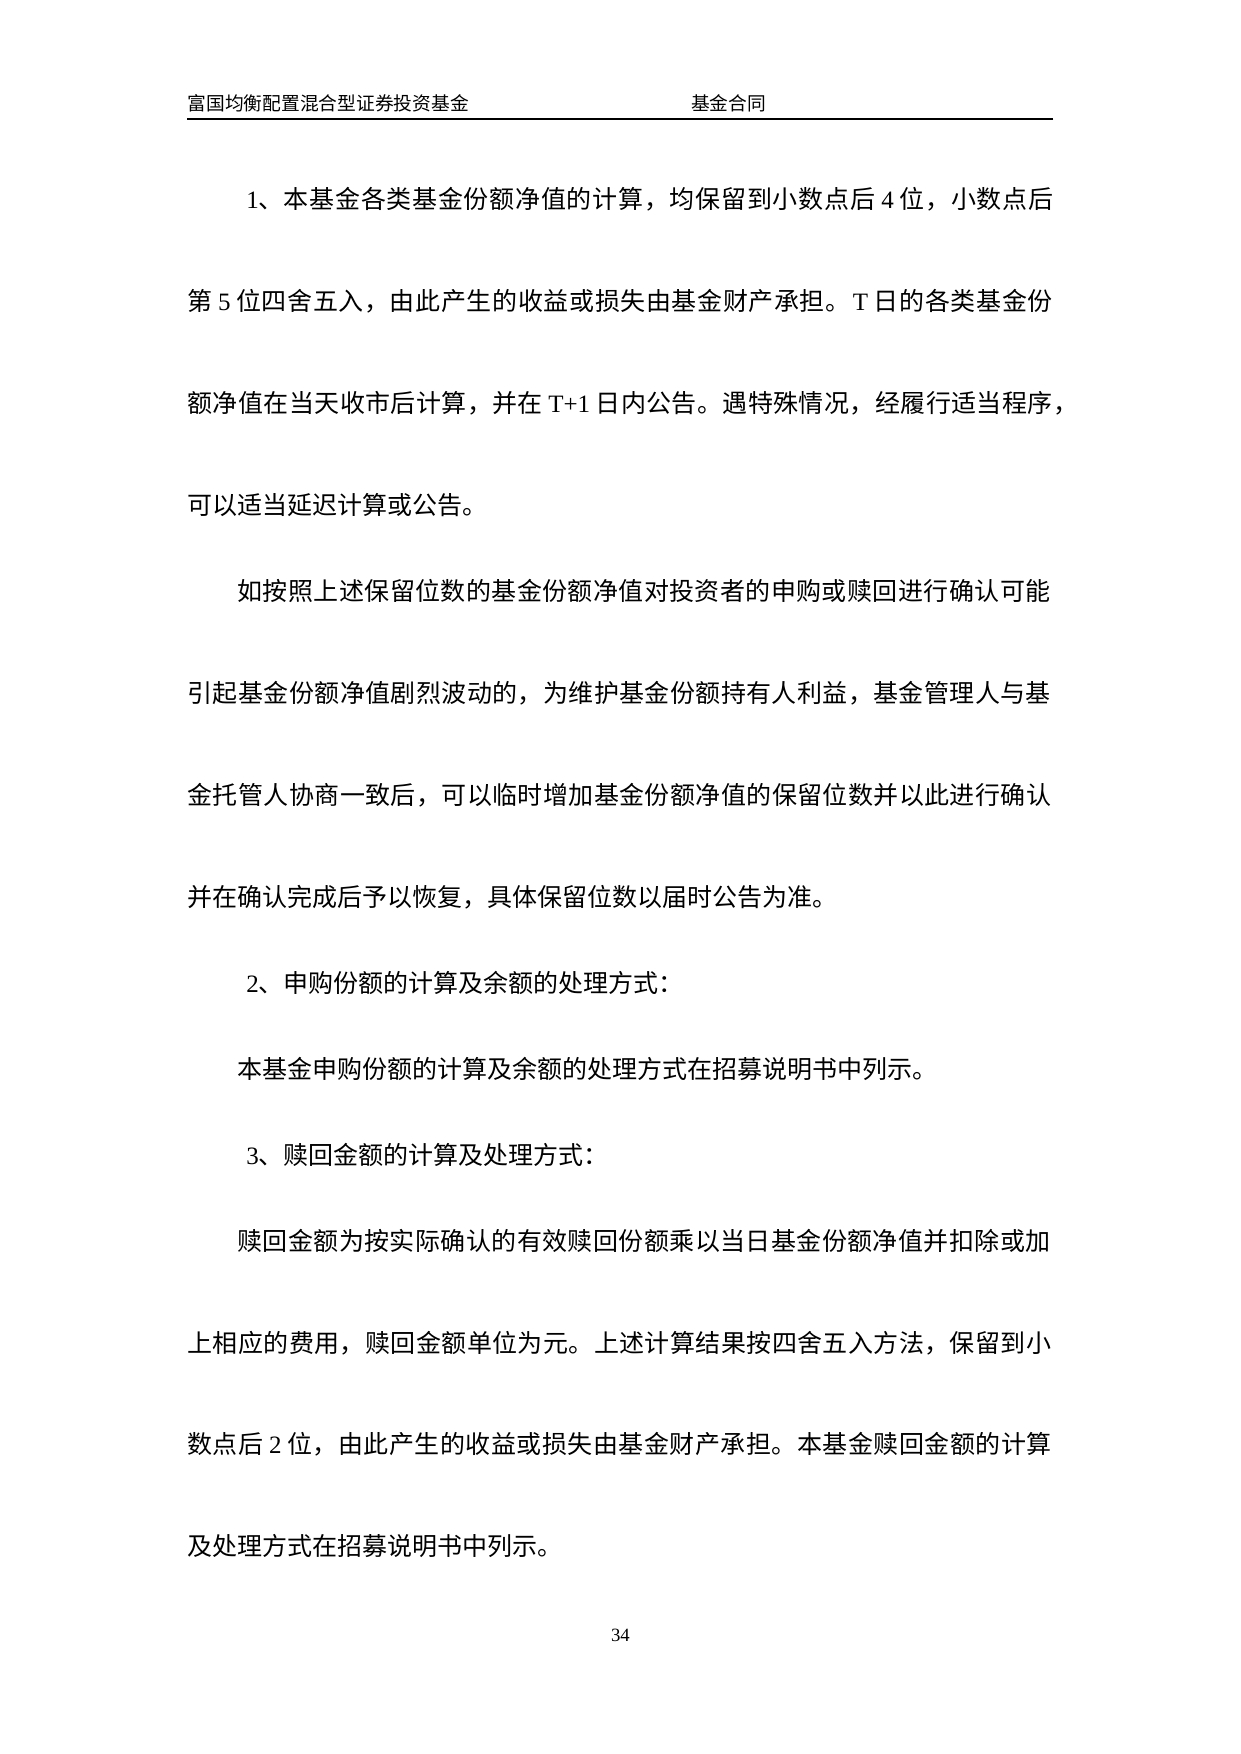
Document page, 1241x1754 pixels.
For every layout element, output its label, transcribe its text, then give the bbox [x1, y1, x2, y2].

text 本基金申购份额的计算及余额的处理方式在招募说明书中列示。 [187, 1033, 1053, 1101]
list 申购份额的计算及余额的处理方式： [187, 947, 1053, 1015]
list 本基金各类基金份额净值的计算，均保留到小数点后4位，小数点后第5位四舍五入，由此产生的收益或损失由基金财产承担。T日的各类基金份额净值在当天收市后计算，并在T+1日内公告。遇特殊情况，经履行适当程序，可以适当延迟计算或公告。 [187, 164, 1053, 537]
text 如按照上述保留位数的基金份额净值对投资者的申购或赎回进行确认可能引起基金份额净值剧烈波动的，为维护基金份额持有人利益，基金管理人与基金托管人协商一致后，可以临时增加基金份额净值的保留位数并以此进行确认，并在确认完成后予以恢复，具体保留位数以届时公告为准。 [187, 556, 1053, 929]
text 赎回金额为按实际确认的有效赎回份额乘以当日基金份额净值并扣除或加上相应的费用，赎回金额单位为元。上述计算结果按四舍五入方法，保留到小数点后2位，由此产生的收益或损失由基金财产承担。本基金赎回金额的计算及处理方式在招募说明书中列示。 [187, 1205, 1053, 1579]
list 赎回金额的计算及处理方式： [187, 1119, 1053, 1187]
